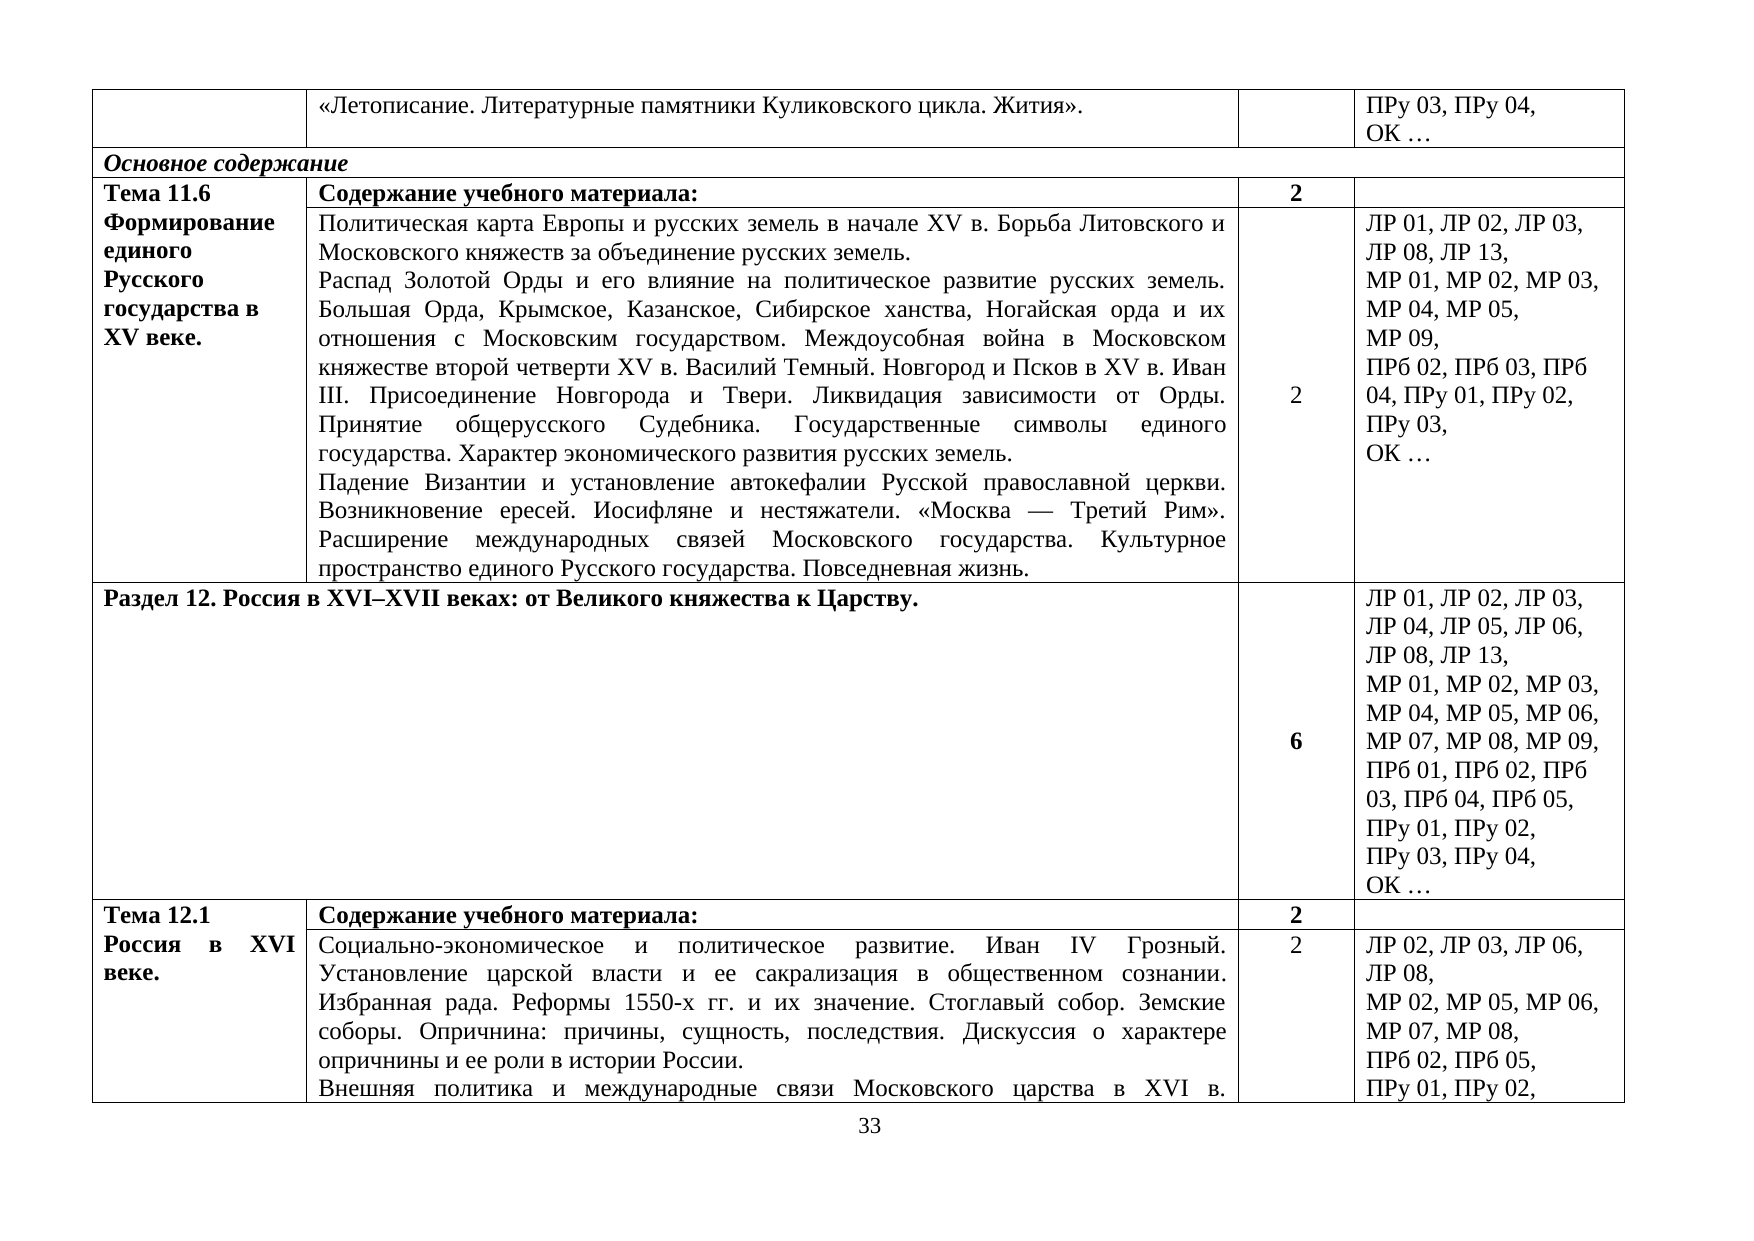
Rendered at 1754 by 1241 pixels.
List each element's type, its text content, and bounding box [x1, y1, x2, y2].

table_cell ЛР 01, ЛР 02, ЛР 03, ЛР 04, ЛР 05, ЛР 06, ЛР 08, ЛР 13, МР 01, МР 02, МР 03, МР 04, МР 05, МР 06, МР 07, МР 08, МР 09, ПРб 01, ПРб 02, ПРб 03, ПРб 04, ПРб 05, ПРу 01, ПРу 02, ПРу 03, ПРу 04, ОК … [1355, 583, 1624, 899]
table_cell Тема 11.6 Формирование единого Русского государства в XV веке. [93, 178, 306, 582]
table_cell [1355, 178, 1624, 207]
table_cell 2 [1239, 90, 1354, 147]
table_cell 2 [1239, 178, 1354, 207]
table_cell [307, 90, 1238, 147]
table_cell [307, 930, 1238, 1102]
table_cell Раздел 12. Россия в XVI–XVII веках: от Великого княжества к Царству. [93, 583, 1238, 899]
table_cell Содержание учебного материала: [307, 178, 1238, 207]
table_cell 2 [1239, 208, 1354, 582]
table_cell ЛР 01, ЛР 02, ЛР 03, ЛР 08, ЛР 13, МР 01, МР 02, МР 03, МР 04, МР 05, МР 09, ПРб 02, ПРб 03, ПРб 04, ПРу 01, ПРу 02, ПРу 03, ОК … [1355, 208, 1624, 582]
table_cell 6 [1239, 583, 1354, 899]
table_cell Содержание учебного материала: [307, 900, 1238, 929]
table_cell Тема 12.1 Россия в XVI веке. [93, 900, 306, 1102]
table_cell [1355, 900, 1624, 929]
table_cell Политическая карта Европы и русских земель в начале XV в. Борьба Литовского и Московского княжеств за объединение русских земель. Распад Золотой Орды и его влияние на политическое развитие русских земель. Большая Орда, Крымское, Казанское, Сибирское ханства, Ногайская орда и их отношения с Московским государством. Междоусобная война в Московском княжестве второй четверти XV в. Василий Темный. Новгород и Псков в XV в. Иван III. Присоединение Новгорода и Твери. Ликвидация зависимости от Орды. Принятие общерусского Судебника. Государственные символы единого государства. Характер экономического развития русских земель. Падение Византии и установление автокефалии Русской православной церкви. Возникновение ересей. Иосифляне и нестяжатели. «Москва — Третий Рим». Расширение международных связей Московского государства. Культурное пространство единого Русского государства. Повседневная жизнь. [307, 208, 1238, 582]
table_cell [1355, 90, 1624, 147]
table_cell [1355, 930, 1624, 1102]
table_cell Основное содержание [93, 148, 1624, 177]
table_cell 2 [1239, 930, 1354, 1102]
table_cell 2 [1239, 900, 1354, 929]
